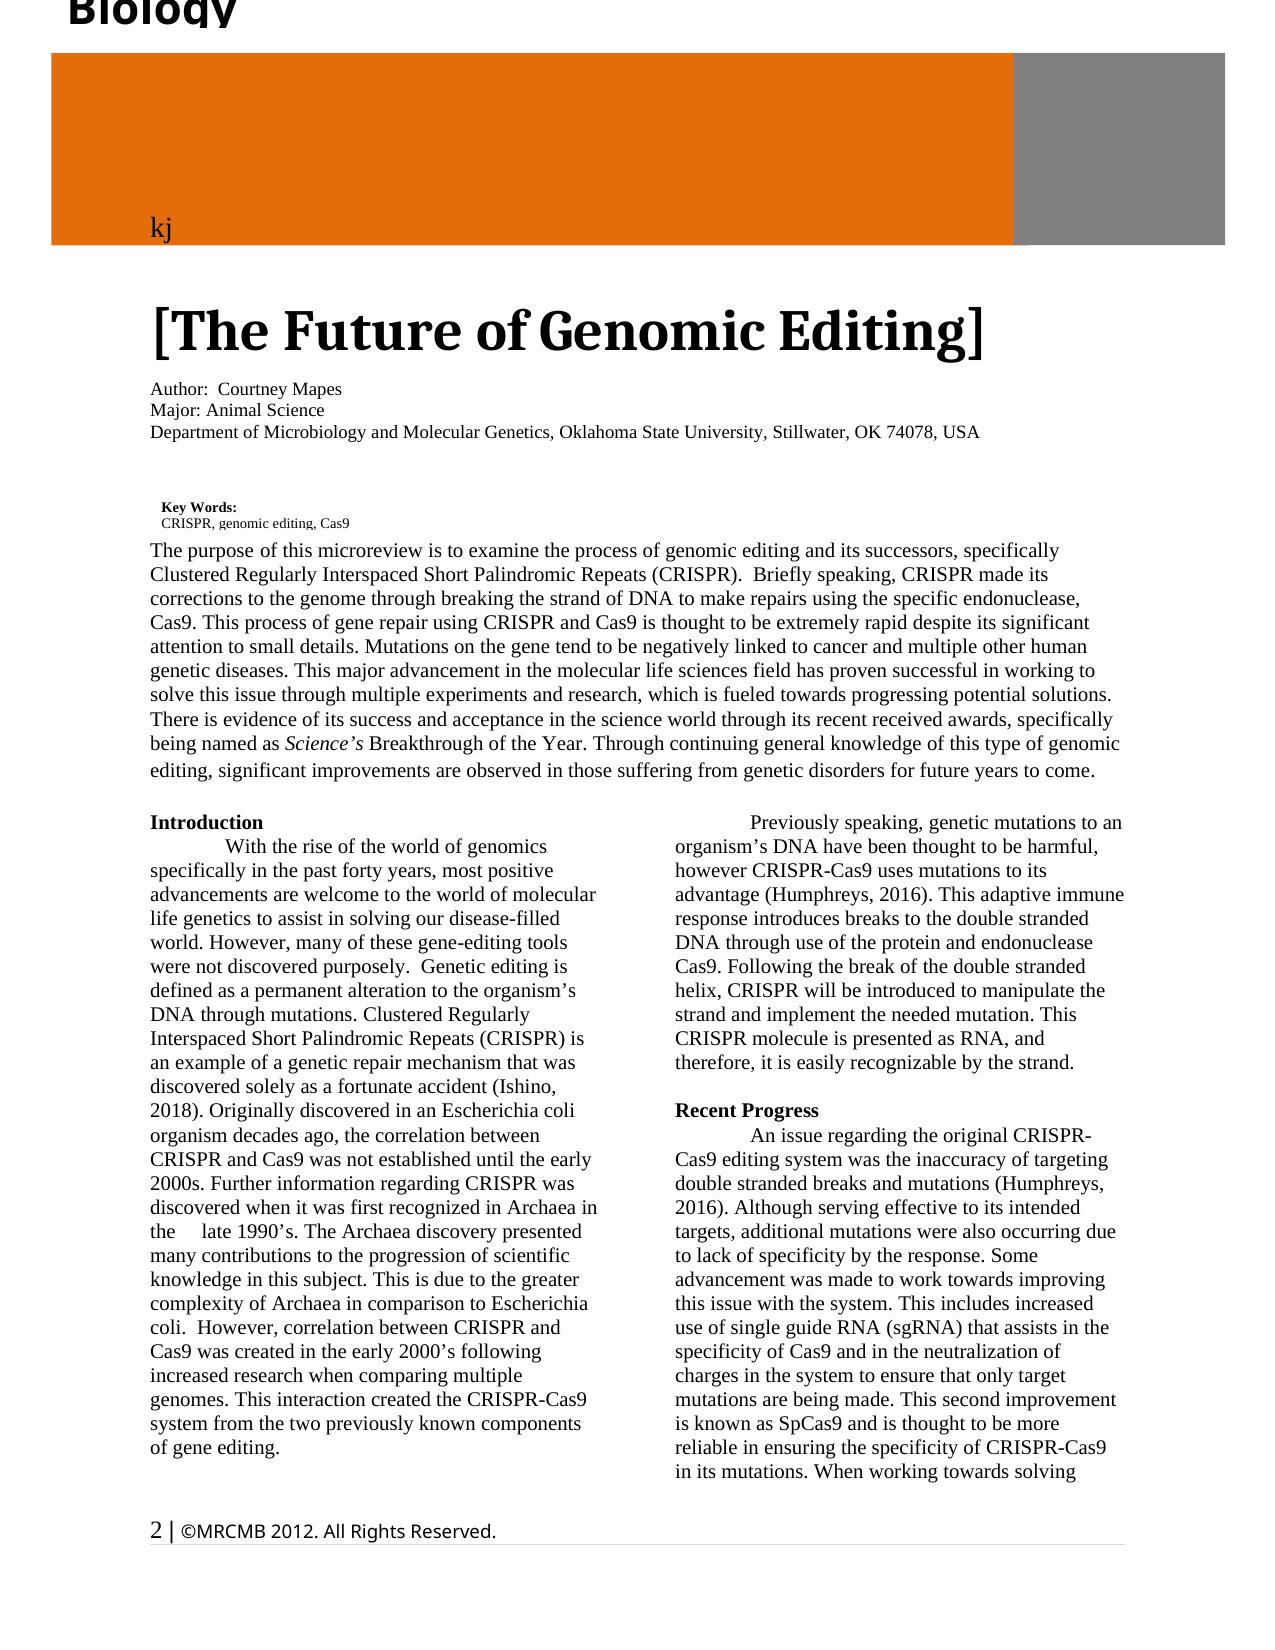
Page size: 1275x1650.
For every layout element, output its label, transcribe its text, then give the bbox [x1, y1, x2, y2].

text The purpose of this microreview is to examine the process of genomic editing and its successors, specifically Clustered Regularly Interspaced Short Palindromic Repeats (CRISPR). Briefly speaking, CRISPR made its corrections to the genome through breaking the strand of DNA to make repairs using the specific endonuclease, Cas9. This process of gene repair using CRISPR and Cas9 is thought to be extremely rapid despite its significant attention to small details. Mutations on the gene tend to be negatively linked to cancer and multiple other human genetic diseases. This major advancement in the molecular life sciences field has proven successful in working to solve this issue through multiple experiments and research, which is fueled towards progressing potential solutions. There is evidence of its success and acceptance in the science world through its recent received awards, specifically being named as Science’s Breakthrough of the Year. Through continuing general knowledge of this type of genomic editing, significant improvements are observed in those suffering from genetic disorders for future years to come. [150, 487, 1125, 783]
text Recent Progress [675, 1098, 1125, 1122]
text With the rise of the world of genomics specifically in the past forty years, most positive advancements are welcome to the world of molecular life genetics to assist in solving our disease-filled world. However, many of these gene-editing tools were not discovered purposely. Genetic editing is defined as a permanent alteration to the organism’s DNA through mutations. Clustered Regularly Interspaced Short Palindromic Repeats (CRISPR) is an example of a genetic repair mechanism that was discovered solely as a fortunate accident (Ishino, 2018). Originally discovered in an Escherichia coli organism decades ago, the correlation between CRISPR and Cas9 was not established until the early 2000s. Further information regarding CRISPR was discovered when it was first recognized in Archaea in the late 1990’s. The Archaea discovery presented many contributions to the progression of scientific knowledge in this subject. This is due to the greater complexity of Archaea in comparison to Escherichia coli. However, correlation between CRISPR and Cas9 was created in the early 2000’s following increased research when comparing multiple genomes. This interaction created the CRISPR-Cas9 system from the two previously known components of gene editing. [150, 834, 600, 1459]
text Previously speaking, genetic mutations to an organism’s DNA have been thought to be harmful, however CRISPR-Cas9 uses mutations to its advantage (Humphreys, 2016). This adaptive immune response introduces breaks to the double stranded DNA through use of the protein and endonuclease Cas9. Following the break of the double stranded helix, CRISPR will be introduced to manipulate the strand and implement the needed mutation. This CRISPR molecule is presented as RNA, and therefore, it is easily recognizable by the strand. [675, 810, 1125, 1074]
text [The Future of Genomic Editing] [150, 298, 1125, 365]
text Author: Courtney Mapes Major: Animal Science Department of Microbiology and Molecular Genetics, Oklahoma State University, Stillwater, OK 74078, USA [150, 377, 1125, 442]
text Introduction [150, 810, 600, 834]
